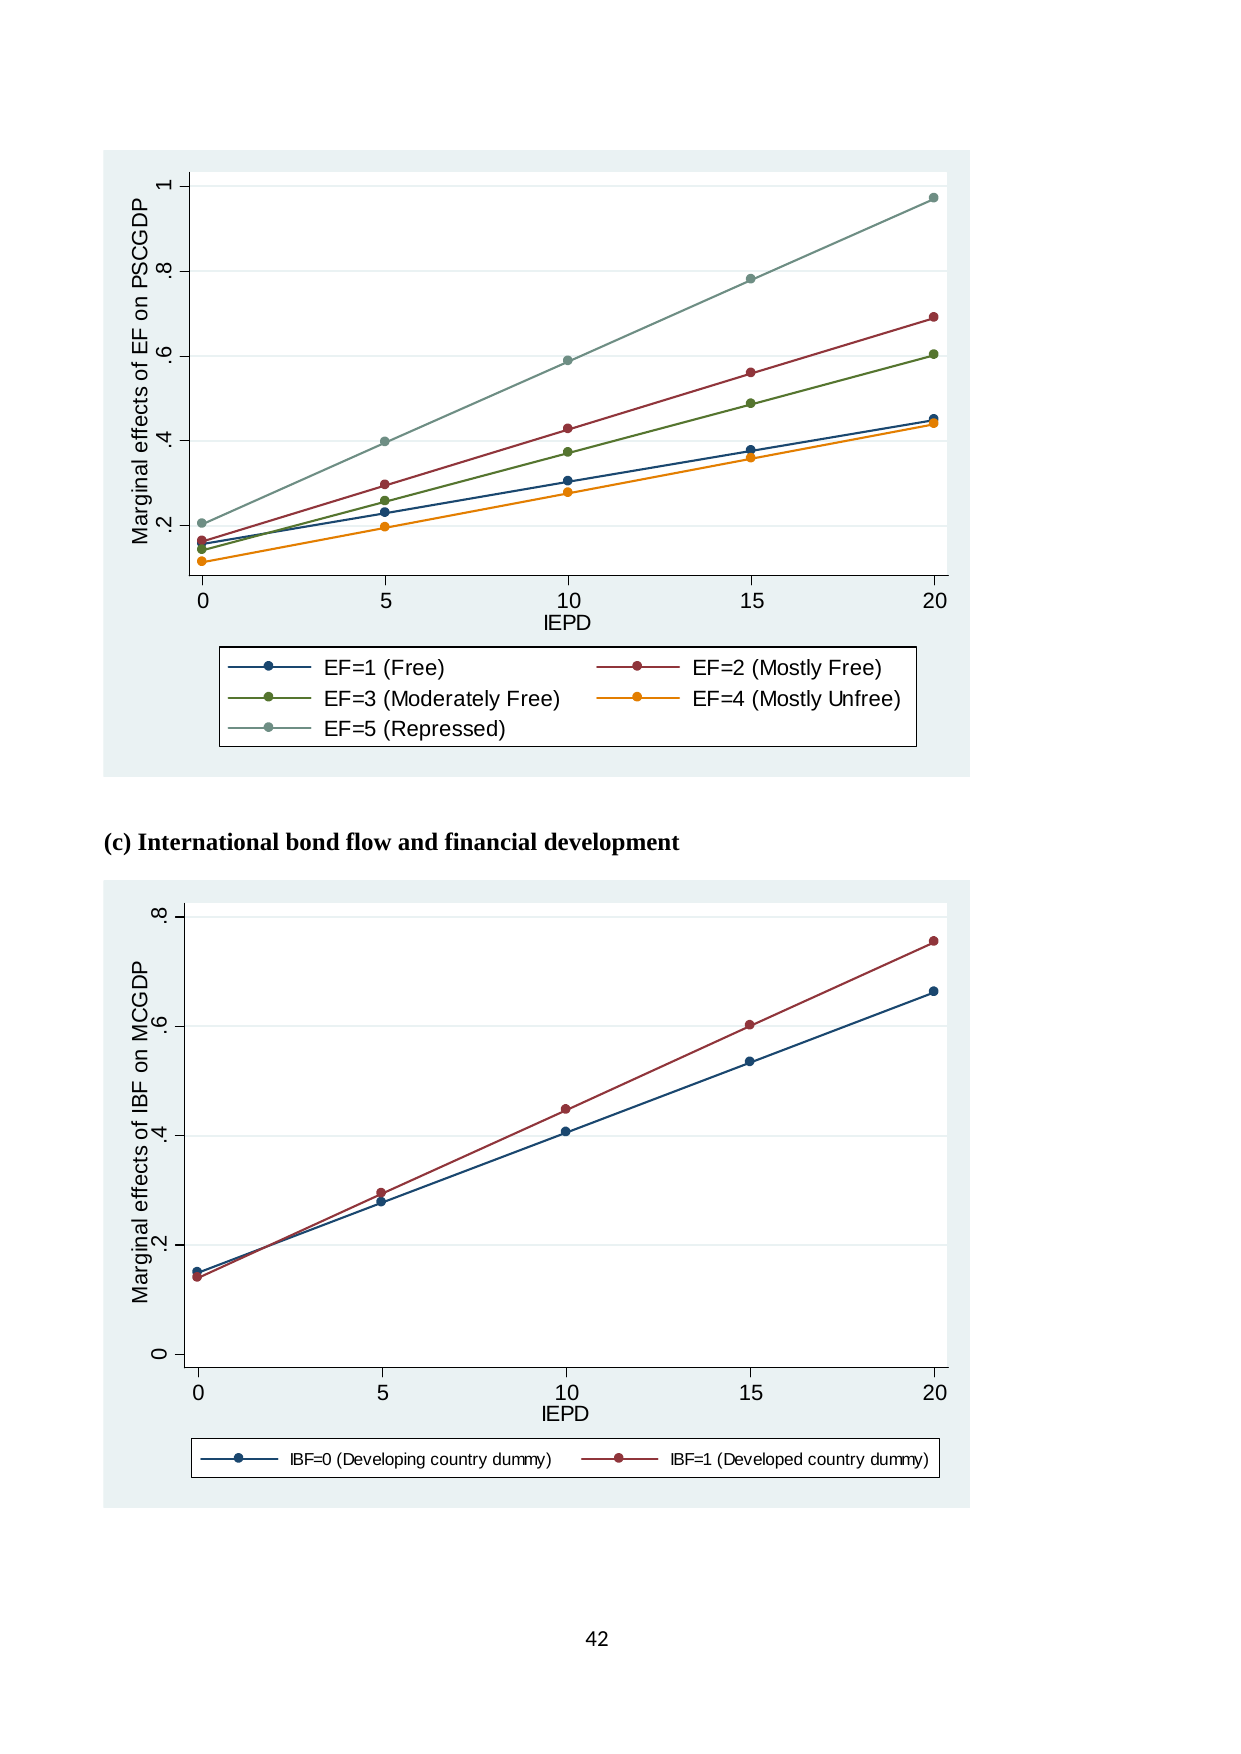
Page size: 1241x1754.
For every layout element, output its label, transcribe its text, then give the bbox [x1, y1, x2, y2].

text (c) International bond flow and financial development [103, 827, 1090, 856]
